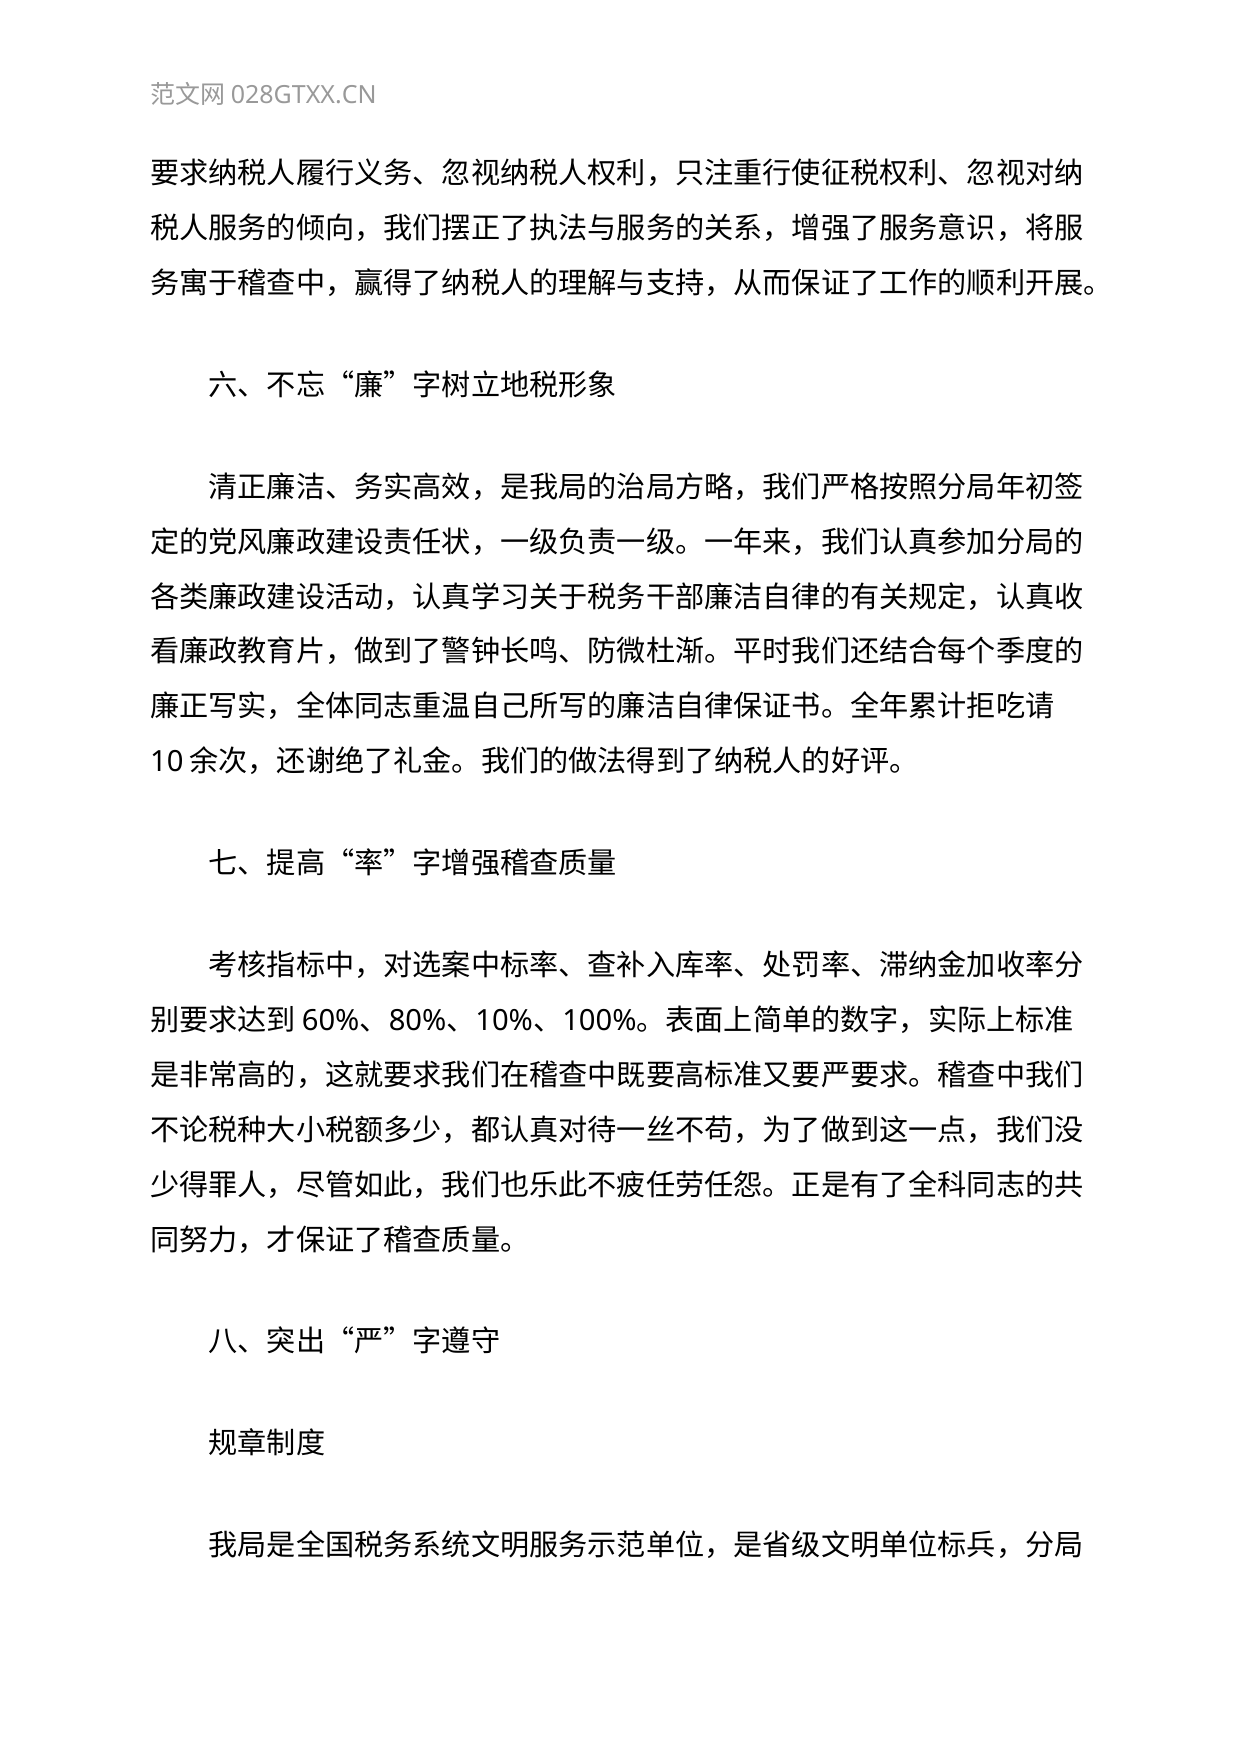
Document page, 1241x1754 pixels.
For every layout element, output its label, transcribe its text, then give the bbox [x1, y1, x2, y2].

text 七、提高“率”字增强稽查质量 [150, 840, 1090, 882]
text 八、突出“严”字遵守 [150, 1318, 1090, 1360]
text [150, 150, 1090, 302]
text 考核指标中，对选案中标率、查补入库率、处罚率、滞纳金加收率分别要求达到60%、80%、10%、100%。表面上简单的数字，实际上标准是非常高的，这就要求我们在稽查中既要高标准又要严要求。稽查中我们不论税种大小税额多少，都认真对待一丝不苟，为了做到这一点，我们没少得罪人，尽管如此，我们也乐此不疲任劳任怨。正是有了全科同志的共同努力，才保证了稽查质量。 [150, 942, 1090, 1258]
text 清正廉洁、务实高效，是我局的治局方略，我们严格按照分局年初签定的党风廉政建设责任状，一级负责一级。一年来，我们认真参加分局的各类廉政建设活动，认真学习关于税务干部廉洁自律的有关规定，认真收看廉政教育片，做到了警钟长鸣、防微杜渐。平时我们还结合每个季度的廉正写实，全体同志重温自己所写的廉洁自律保证书。全年累计拒吃请10余次，还谢绝了礼金。我们的做法得到了纳税人的好评。 [150, 463, 1090, 780]
text 六、不忘“廉”字树立地税形象 [150, 362, 1090, 404]
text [150, 1521, 1090, 1564]
text 规章制度 [150, 1420, 1090, 1462]
